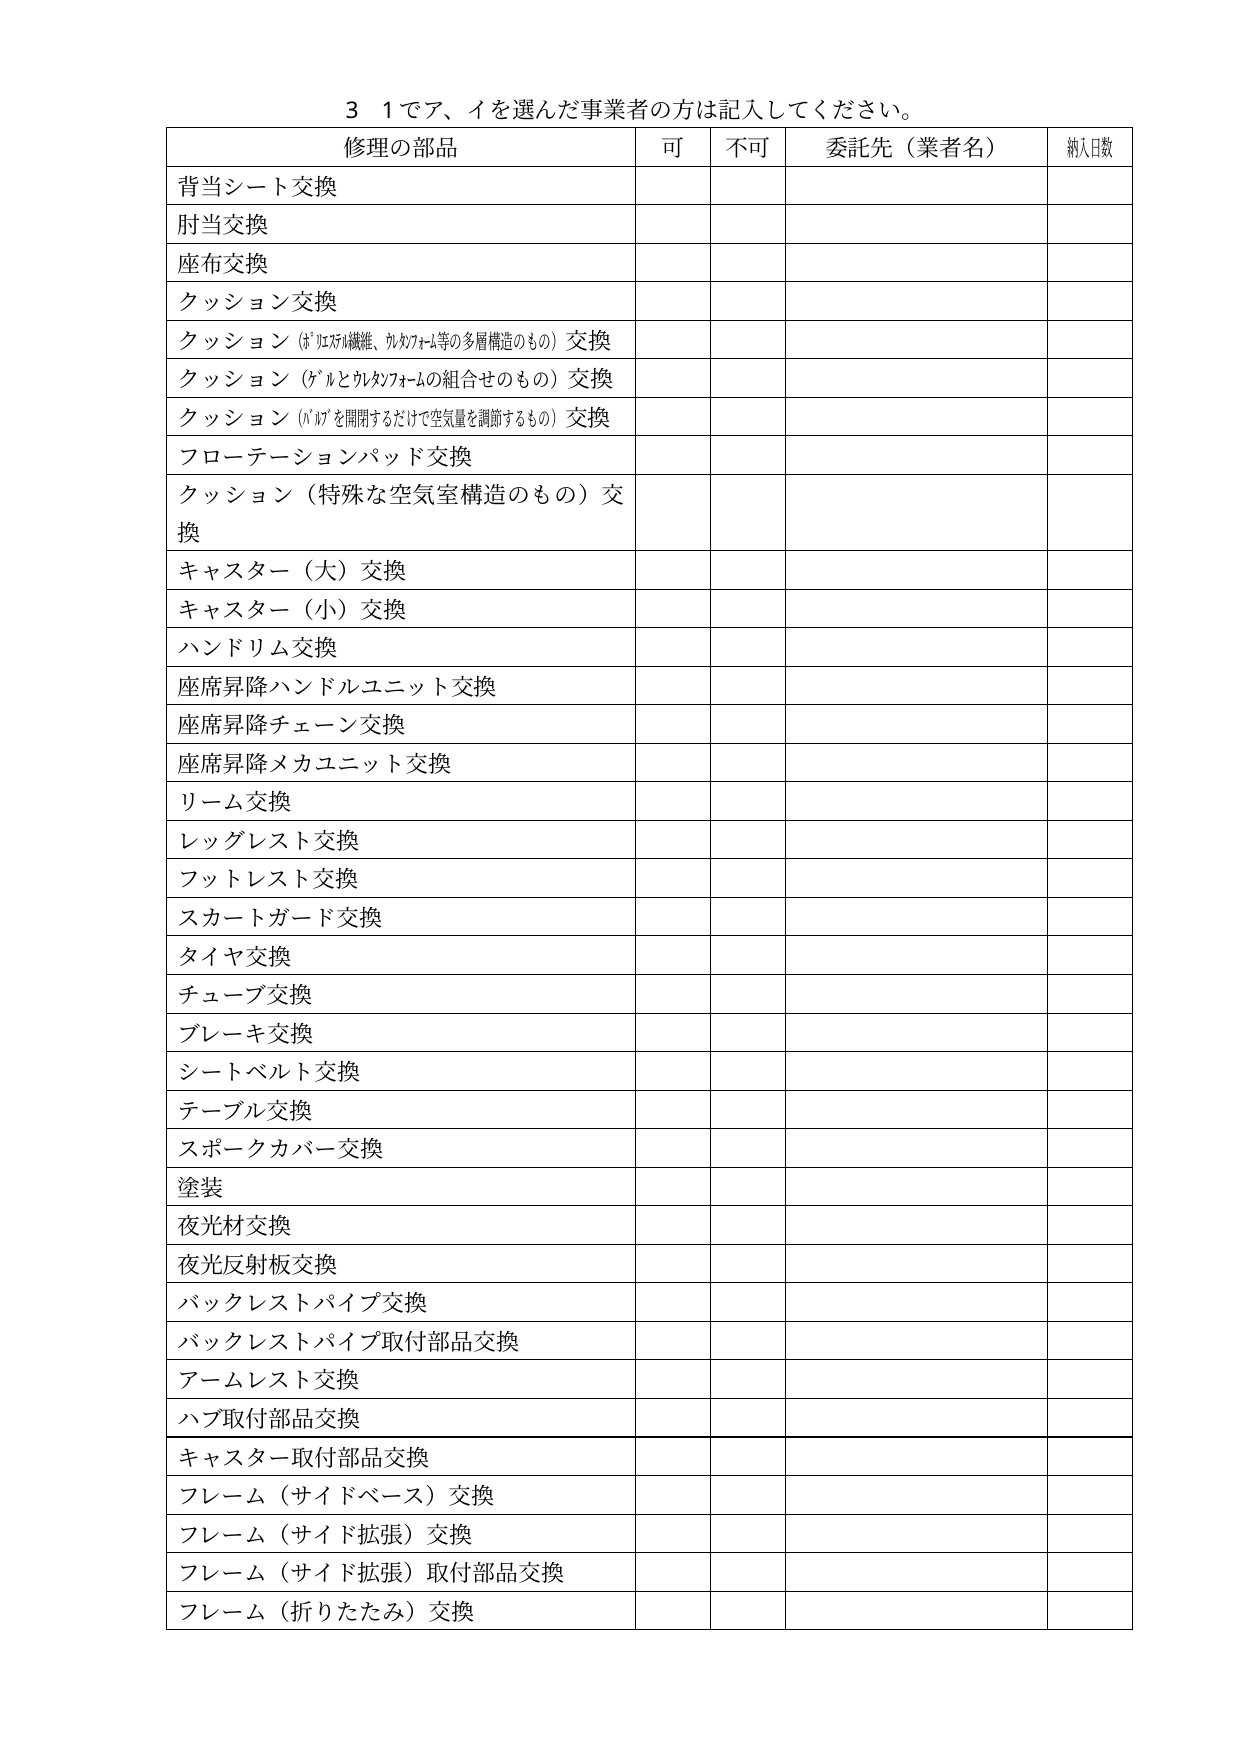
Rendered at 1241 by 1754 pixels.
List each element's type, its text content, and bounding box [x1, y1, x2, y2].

table_cell バックレストパイプ取付部品交換 [167, 1322, 635, 1359]
table_cell [786, 782, 1047, 820]
table_header 委託先（業者名） [786, 128, 1047, 166]
table_cell [711, 551, 785, 588]
table_cell フレーム（サイド拡張）取付部品交換 [167, 1553, 635, 1591]
table_cell キャスター（大）交換 [167, 551, 635, 588]
table_cell [711, 1515, 785, 1552]
table_cell クッション交換 [167, 282, 635, 320]
table_cell [1048, 1206, 1132, 1244]
table_cell [786, 1322, 1047, 1359]
table_cell [636, 1399, 710, 1436]
table_cell 塗装 [167, 1168, 635, 1205]
table_cell [636, 590, 710, 627]
table_cell [786, 667, 1047, 704]
table_cell [636, 1014, 710, 1051]
table_cell [1048, 590, 1132, 627]
table_cell [786, 1052, 1047, 1089]
table_cell [1048, 1592, 1132, 1629]
table_cell [786, 398, 1047, 435]
table_cell バックレストパイプ交換 [167, 1283, 635, 1321]
table_cell キャスター（小）交換 [167, 590, 635, 627]
table_cell [786, 1091, 1047, 1128]
table_cell [711, 898, 785, 935]
table_cell [711, 1322, 785, 1359]
table_cell チューブ交換 [167, 975, 635, 1012]
table_cell [636, 1438, 710, 1475]
table_cell [636, 1322, 710, 1359]
table_cell [711, 282, 785, 320]
table_cell [1048, 282, 1132, 320]
table_cell [786, 859, 1047, 897]
table_cell [1048, 705, 1132, 743]
table_cell [711, 667, 785, 704]
table_cell [711, 705, 785, 743]
table_cell 座布交換 [167, 244, 635, 281]
table_cell [636, 936, 710, 974]
table_cell [786, 975, 1047, 1012]
table_cell [1048, 398, 1132, 435]
table_cell [786, 898, 1047, 935]
table_cell [636, 1515, 710, 1552]
table_cell [711, 205, 785, 243]
table_cell [636, 744, 710, 781]
table_cell [1048, 821, 1132, 858]
table_cell [711, 475, 785, 550]
table_cell [711, 1399, 785, 1436]
table_cell [786, 1399, 1047, 1436]
table_cell [1048, 1283, 1132, 1321]
table_cell [1048, 744, 1132, 781]
table_cell 座席昇降チェーン交換 [167, 705, 635, 743]
table_cell [711, 975, 785, 1012]
table_cell [786, 1476, 1047, 1513]
table_cell [711, 1129, 785, 1167]
table_cell 座席昇降ハンドルユニット交換 [167, 667, 635, 704]
table_cell [786, 436, 1047, 474]
table_cell [786, 359, 1047, 397]
table_cell [1048, 1091, 1132, 1128]
table_cell [636, 282, 710, 320]
table_cell [786, 1129, 1047, 1167]
table_cell リーム交換 [167, 782, 635, 820]
table_cell スカートガード交換 [167, 898, 635, 935]
table_cell [1048, 667, 1132, 704]
table_cell 夜光材交換 [167, 1206, 635, 1244]
table_cell 背当シート交換 [167, 167, 635, 204]
table_cell [1048, 1476, 1132, 1513]
table_cell クッション（ﾊﾞﾙﾌﾞを開閉するだけで空気量を調節するもの）交換 [167, 398, 635, 435]
table_cell [636, 975, 710, 1012]
table_cell [786, 821, 1047, 858]
table_cell [711, 821, 785, 858]
table_cell [711, 321, 785, 358]
table_cell [786, 1515, 1047, 1552]
table_cell シートベルト交換 [167, 1052, 635, 1089]
table_cell フレーム（サイドベース）交換 [167, 1476, 635, 1513]
table_cell [636, 1129, 710, 1167]
table_cell [636, 1091, 710, 1128]
table_cell [786, 1360, 1047, 1398]
table_cell [1048, 205, 1132, 243]
table_cell [636, 398, 710, 435]
table_cell [636, 1168, 710, 1205]
table_cell [1048, 475, 1132, 550]
table_cell クッション（ｹﾞﾙとｳﾚﾀﾝﾌｫｰﾑの組合せのもの）交換 [167, 359, 635, 397]
table_cell [636, 1476, 710, 1513]
table_cell [711, 1168, 785, 1205]
table_cell クッション（ﾎﾟﾘｴｽﾃﾙ繊維、ｳﾚﾀﾝﾌｫｰﾑ等の多層構造のもの）交換 [167, 321, 635, 358]
table_cell [786, 551, 1047, 588]
table_cell [636, 1052, 710, 1089]
table_cell [786, 321, 1047, 358]
table_cell [1048, 321, 1132, 358]
table_cell キャスター取付部品交換 [167, 1438, 635, 1475]
table_cell [711, 1553, 785, 1591]
table_cell 座席昇降メカユニット交換 [167, 744, 635, 781]
table_cell [711, 1014, 785, 1051]
table_cell [636, 859, 710, 897]
table_cell フレーム（サイド拡張）交換 [167, 1515, 635, 1552]
table_cell [711, 1592, 785, 1629]
table_cell [711, 859, 785, 897]
table_cell [1048, 1014, 1132, 1051]
table_cell [786, 628, 1047, 666]
table_header 不可 [711, 128, 785, 166]
table_cell クッション（特殊な空気室構造のもの）交換 [167, 475, 635, 550]
table_cell [636, 551, 710, 588]
table_cell [1048, 859, 1132, 897]
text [148, 89, 1122, 127]
table_cell [1048, 1399, 1132, 1436]
table_cell [636, 821, 710, 858]
table_cell スポークカバー交換 [167, 1129, 635, 1167]
table_cell [711, 167, 785, 204]
table_cell テーブル交換 [167, 1091, 635, 1128]
table_cell [711, 1245, 785, 1282]
table_cell [636, 1206, 710, 1244]
table_cell [711, 398, 785, 435]
table_cell [1048, 1360, 1132, 1398]
table_cell [1048, 936, 1132, 974]
table_cell [711, 782, 785, 820]
table_cell [786, 167, 1047, 204]
table_cell [711, 1091, 785, 1128]
table_cell [786, 744, 1047, 781]
table_cell [636, 898, 710, 935]
table_cell [711, 1052, 785, 1089]
table_cell [1048, 1438, 1132, 1475]
table_cell [1048, 167, 1132, 204]
table_cell [636, 628, 710, 666]
table_cell [711, 1360, 785, 1398]
table_cell [711, 628, 785, 666]
table_cell [711, 744, 785, 781]
table_cell [636, 436, 710, 474]
table_cell [786, 1168, 1047, 1205]
table_cell [636, 705, 710, 743]
table_cell [636, 1592, 710, 1629]
table_cell [711, 1476, 785, 1513]
table_cell [786, 1206, 1047, 1244]
table_cell [636, 167, 710, 204]
table_cell [636, 1553, 710, 1591]
table_cell [1048, 244, 1132, 281]
table_cell [1048, 1052, 1132, 1089]
table_cell レッグレスト交換 [167, 821, 635, 858]
table_cell [786, 936, 1047, 974]
table_cell [786, 205, 1047, 243]
table_cell [711, 1283, 785, 1321]
table_cell [636, 782, 710, 820]
table_cell [786, 590, 1047, 627]
table_cell [711, 436, 785, 474]
table_cell [636, 1360, 710, 1398]
table_cell [1048, 898, 1132, 935]
table_cell [1048, 551, 1132, 588]
table_cell タイヤ交換 [167, 936, 635, 974]
table_cell フレーム（折りたたみ）交換 [167, 1592, 635, 1629]
table_cell [636, 475, 710, 550]
table_cell [636, 205, 710, 243]
table_cell [1048, 359, 1132, 397]
table_cell [711, 590, 785, 627]
table_cell [636, 667, 710, 704]
table_cell 夜光反射板交換 [167, 1245, 635, 1282]
table_cell フットレスト交換 [167, 859, 635, 897]
table_cell [1048, 436, 1132, 474]
table_cell [786, 475, 1047, 550]
table_cell [1048, 1168, 1132, 1205]
table_cell [1048, 1553, 1132, 1591]
table_cell [1048, 1322, 1132, 1359]
table_header 修理の部品 [167, 128, 635, 166]
table_cell [711, 936, 785, 974]
table_cell [1048, 1515, 1132, 1552]
table_cell フローテーションパッド交換 [167, 436, 635, 474]
table_cell [786, 705, 1047, 743]
table_cell [711, 1438, 785, 1475]
table_cell [636, 1283, 710, 1321]
table_cell [786, 1553, 1047, 1591]
table_cell [636, 1245, 710, 1282]
table_cell [1048, 975, 1132, 1012]
table_header 可 [636, 128, 710, 166]
table_cell ハブ取付部品交換 [167, 1399, 635, 1436]
table_cell [711, 244, 785, 281]
table_cell [711, 359, 785, 397]
table_cell [711, 1206, 785, 1244]
table_cell [1048, 1129, 1132, 1167]
table_cell アームレスト交換 [167, 1360, 635, 1398]
table_cell ハンドリム交換 [167, 628, 635, 666]
table_cell 肘当交換 [167, 205, 635, 243]
table_cell [1048, 782, 1132, 820]
table_cell ブレーキ交換 [167, 1014, 635, 1051]
table_cell [786, 1283, 1047, 1321]
table_cell [1048, 628, 1132, 666]
table_header 納入日数 [1048, 128, 1132, 166]
table_cell [636, 321, 710, 358]
table_cell [636, 359, 710, 397]
table_cell [786, 1245, 1047, 1282]
table_cell [1048, 1245, 1132, 1282]
table_cell [786, 1014, 1047, 1051]
table_cell [786, 1592, 1047, 1629]
table_cell [786, 1438, 1047, 1475]
table_cell [786, 282, 1047, 320]
table_cell [636, 244, 710, 281]
table_cell [786, 244, 1047, 281]
